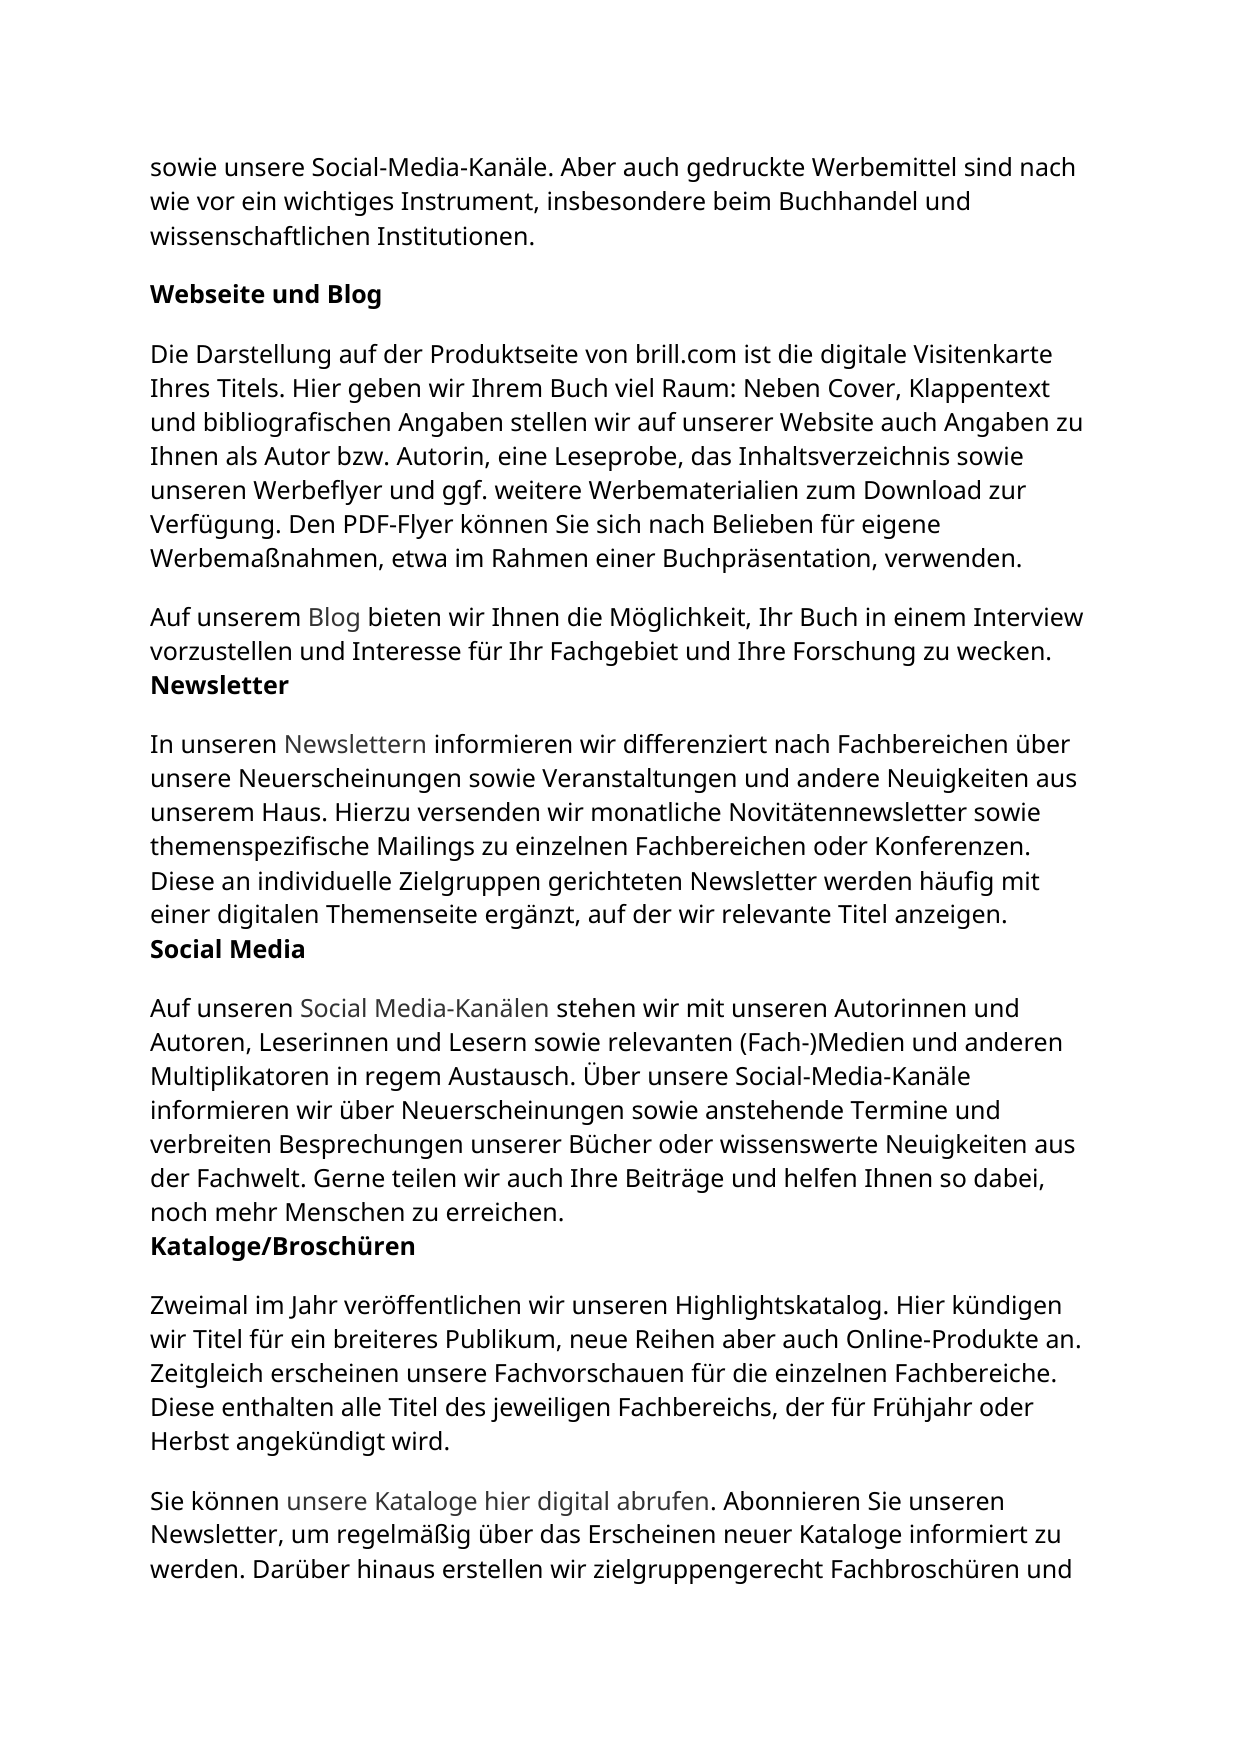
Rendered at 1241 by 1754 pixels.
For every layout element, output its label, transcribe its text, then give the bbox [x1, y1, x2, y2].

text Kataloge/Broschüren [150, 1229, 1090, 1263]
text Social Media [150, 931, 1090, 965]
text Newsletter [150, 668, 1090, 702]
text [150, 1483, 1090, 1585]
text Webseite und Blog [150, 277, 1090, 311]
text Auf unserem Blog bieten wir Ihnen die Möglichkeit, Ihr Buch in einem Interview vorzustellen und Interesse für Ihr Fachgebiet und Ihre Forschung zu wecken. [150, 600, 1090, 668]
text Auf unseren Social Media-Kanälen stehen wir mit unseren Autorinnen und Autoren, Leserinnen und Lesern sowie relevanten (Fach-)Medien und anderen Multiplikatoren in regem Austausch. Über unsere Social-Media-Kanäle informieren wir über Neuerscheinungen sowie anstehende Termine und verbreiten Besprechungen unserer Bücher oder wissenswerte Neuigkeiten aus der Fachwelt. Gerne teilen wir auch Ihre Beiträge und helfen Ihnen so dabei, noch mehr Menschen zu erreichen. [150, 990, 1090, 1229]
text In unseren Newslettern informieren wir differenziert nach Fachbereichen über unsere Neuerscheinungen sowie Veranstaltungen und andere Neuigkeiten aus unserem Haus. Hierzu versenden wir monatliche Novitätennewsletter sowie themenspezifische Mailings zu einzelnen Fachbereichen oder Konferenzen. Diese an individuelle Zielgruppen gerichteten Newsletter werden häufig mit einer digitalen Themenseite ergänzt, auf der wir relevante Titel anzeigen. [150, 727, 1090, 931]
text Die Darstellung auf der Produktseite von brill.com ist die digitale Visitenkarte Ihres Titels. Hier geben wir Ihrem Buch viel Raum: Neben Cover, Klappentext und bibliografischen Angaben stellen wir auf unserer Website auch Angaben zu Ihnen als Autor bzw. Autorin, eine Leseprobe, das Inhaltsverzeichnis sowie unseren Werbeflyer und ggf. weitere Werbematerialien zum Download zur Verfügung. Den PDF-Flyer können Sie sich nach Belieben für eigene Werbemaßnahmen, etwa im Rahmen einer Buchpräsentation, verwenden. [150, 336, 1090, 575]
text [150, 150, 1090, 252]
text Zweimal im Jahr veröffentlichen wir unseren Highlightskatalog. Hier kündigen wir Titel für ein breiteres Publikum, neue Reihen aber auch Online-Produkte an. Zeitgleich erscheinen unsere Fachvorschauen für die einzelnen Fachbereiche. Diese enthalten alle Titel des jeweiligen Fachbereichs, der für Frühjahr oder Herbst angekündigt wird. [150, 1288, 1090, 1458]
